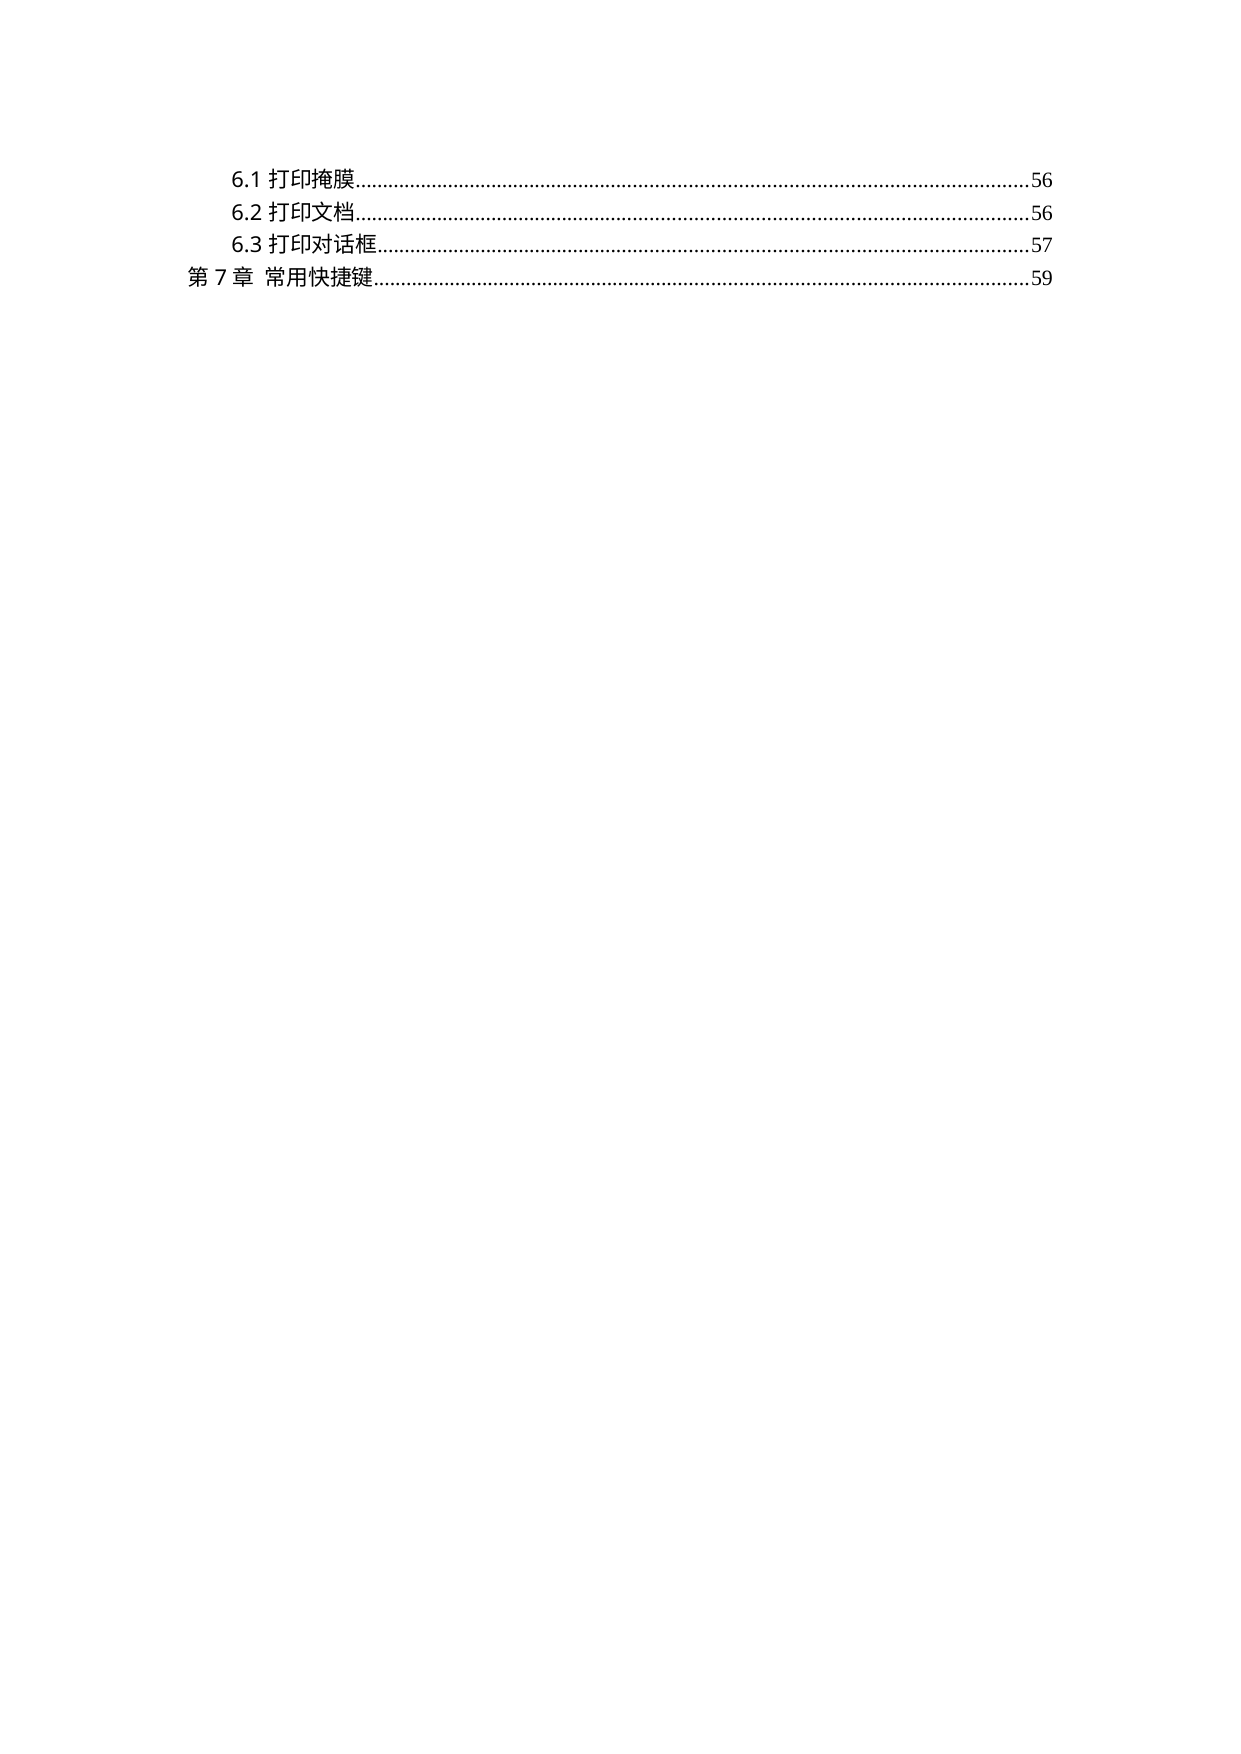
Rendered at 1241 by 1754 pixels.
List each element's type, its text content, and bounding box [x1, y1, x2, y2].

text 第 7 章 常用快捷键 59 [187, 259, 1053, 292]
text 6.3 打印对话框 57 [231, 227, 1053, 259]
text 6.1 打印掩膜 56 [231, 162, 1053, 194]
text 6.2 打印文档 56 [231, 194, 1053, 227]
